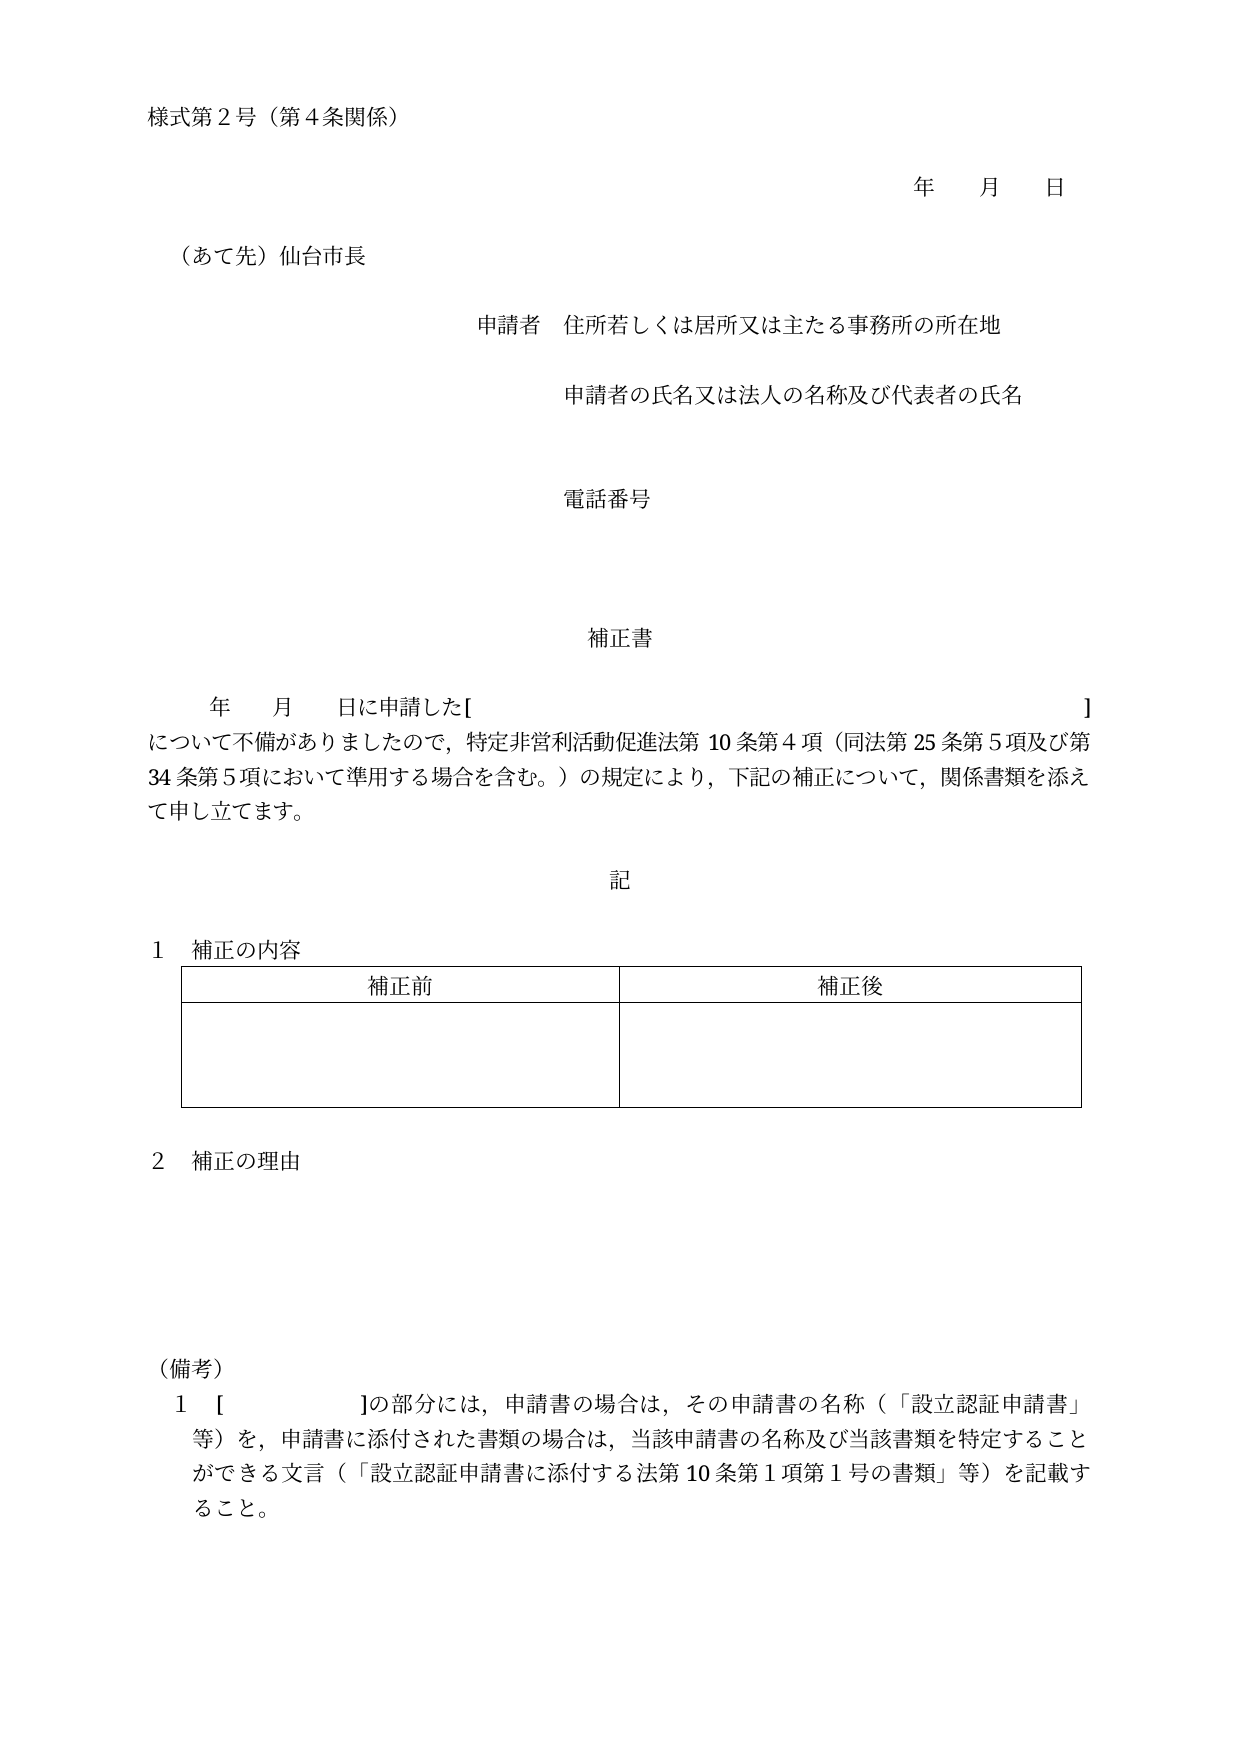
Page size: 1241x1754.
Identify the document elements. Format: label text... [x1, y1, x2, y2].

table_cell [182, 1003, 619, 1107]
text 申請者の氏名又は法人の名称及び代表者の氏名 [148, 377, 1092, 411]
text １ [ ]の部分には，申請書の場合は，その申請書の名称（「設立認証申請書」等）を，申請書に添付された書類の場合は，当該申請書の名称及び当該書類を特定することができる文言（「設立認証申請書に添付する法第10条第１項第１号の書類」等）を記載すること。 [148, 1386, 1092, 1524]
text 年 月 日に申請した[ ]について不備がありましたので，特定非営利活動促進法第10条第４項（同法第25条第５項及び第34条第５項において準用する場合を含む。）の規定により，下記の補正について，関係書類を添えて申し立てます。 [148, 689, 1092, 827]
text 申請者 住所若しくは居所又は主たる事務所の所在地 [148, 307, 1092, 342]
text 年 月 日 [148, 168, 1092, 203]
text １ 補正の内容 [148, 932, 1092, 966]
table_header 補正後 [620, 967, 1081, 1002]
text 電話番号 [148, 481, 1092, 515]
subtitle 記 [148, 862, 1092, 897]
table_header 補正前 [182, 967, 619, 1002]
text ２ 補正の理由 [148, 1143, 1092, 1177]
text （あて先）仙台市長 [148, 238, 1092, 272]
text （備考） [148, 1351, 1092, 1386]
text 様式第２号（第４条関係） [148, 99, 1092, 134]
table_cell [620, 1003, 1081, 1107]
text 補正書 [148, 619, 1092, 654]
